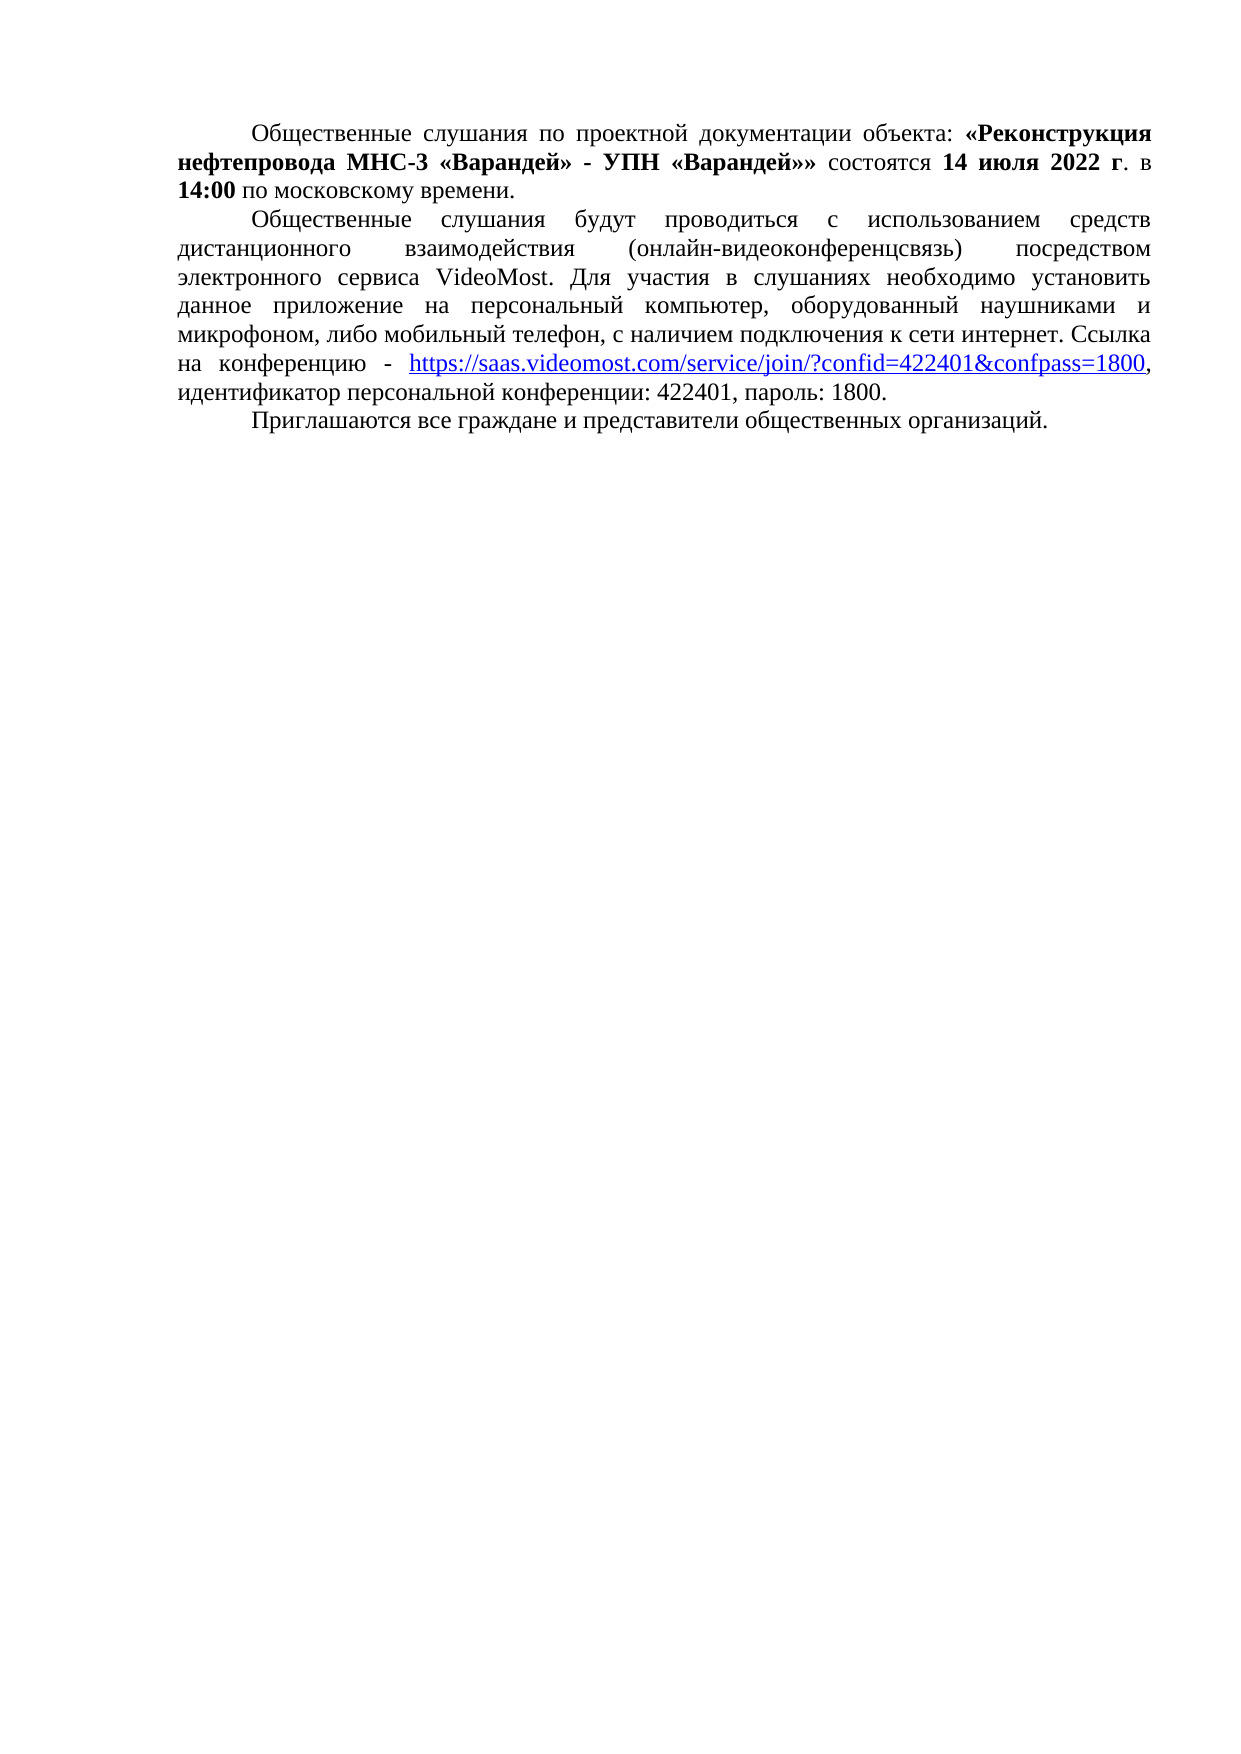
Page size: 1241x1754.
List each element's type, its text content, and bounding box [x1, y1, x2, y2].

text Общественные слушания будут проводиться с использованием средств дистанционного взаимодействия (онлайн-видеоконференцсвязь) посредством электронного сервиса VideoMost. Для участия в слушаниях необходимо установить данное приложение на персональный компьютер, оборудованный наушниками и микрофоном, либо мобильный телефон, с наличием подключения к сети интернет. Ссылка на конференцию - https://saas.videomost.com/service/join/?confid=422401&confpass=1800, идентификатор персональной конференции: 422401, пароль: 1800. [177, 204, 1152, 406]
text Приглашаются все граждане и представители общественных организаций. [177, 406, 1152, 434]
text Общественные слушания по проектной документации объекта: «Реконструкция нефтепровода МНС-3 «Варандей» - УПН «Варандей»» состоятся 14 июля 2022 г. в 14:00 по московскому времени. [177, 118, 1152, 204]
